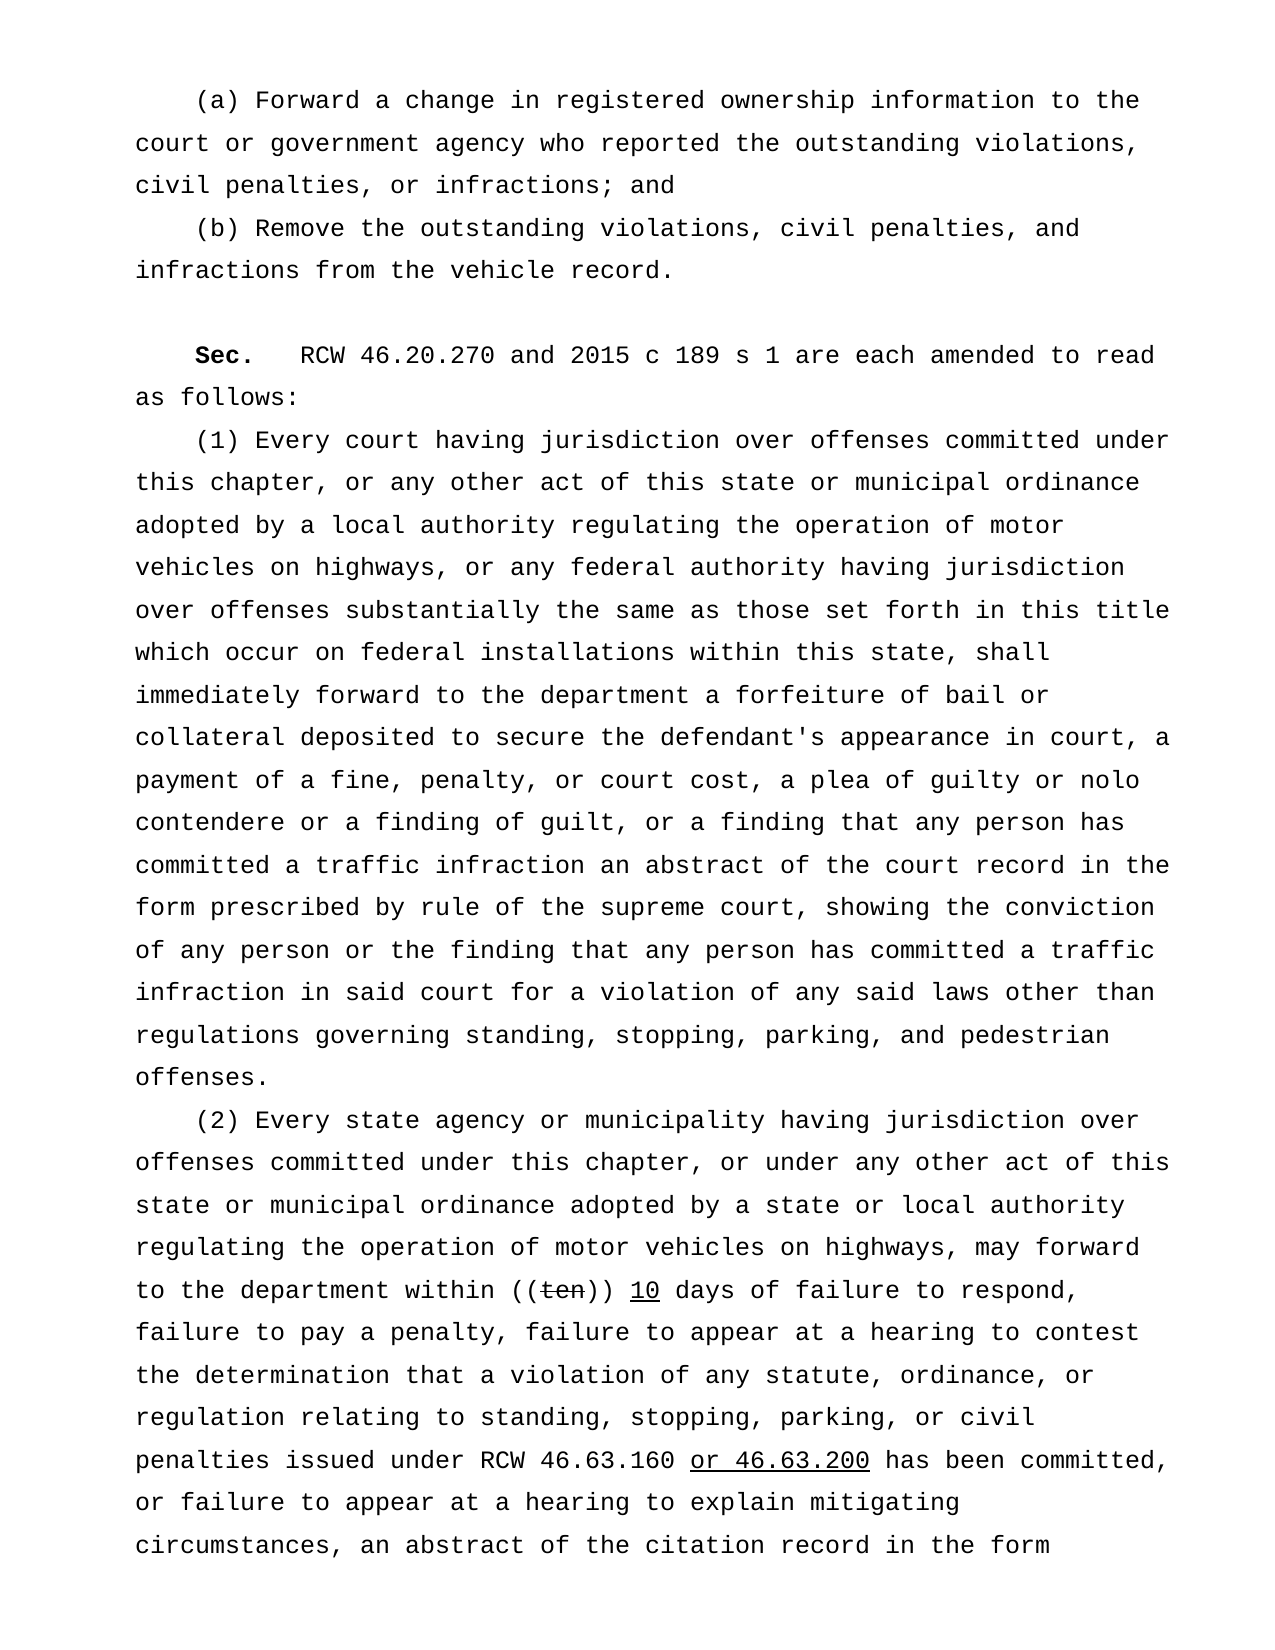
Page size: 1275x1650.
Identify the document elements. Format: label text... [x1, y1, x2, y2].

text (b) Remove the outstanding violations, civil penalties, and infractions from the vehicle record. [135, 202, 1170, 287]
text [135, 1094, 1170, 1562]
text (a) Forward a change in registered ownership information to the court or government agency who reported the outstanding violations, civil penalties, or infractions; and [135, 75, 1170, 202]
text Sec. RCW 46.20.270 and 2015 c 189 s 1 are each amended to read as follows: [135, 329, 1170, 414]
text (1) Every court having jurisdiction over offenses committed under this chapter, or any other act of this state or municipal ordinance adopted by a local authority regulating the operation of motor vehicles on highways, or any federal authority having jurisdiction over offenses substantially the same as those set forth in this title which occur on federal installations within this state, shall immediately forward to the department a forfeiture of bail or collateral deposited to secure the defendant's appearance in court, a payment of a fine, penalty, or court cost, a plea of guilty or nolo contendere or a finding of guilt, or a finding that any person has committed a traffic infraction an abstract of the court record in the form prescribed by rule of the supreme court, showing the conviction of any person or the finding that any person has committed a traffic infraction in said court for a violation of any said laws other than regulations governing standing, stopping, parking, and pedestrian offenses. [135, 414, 1170, 1094]
